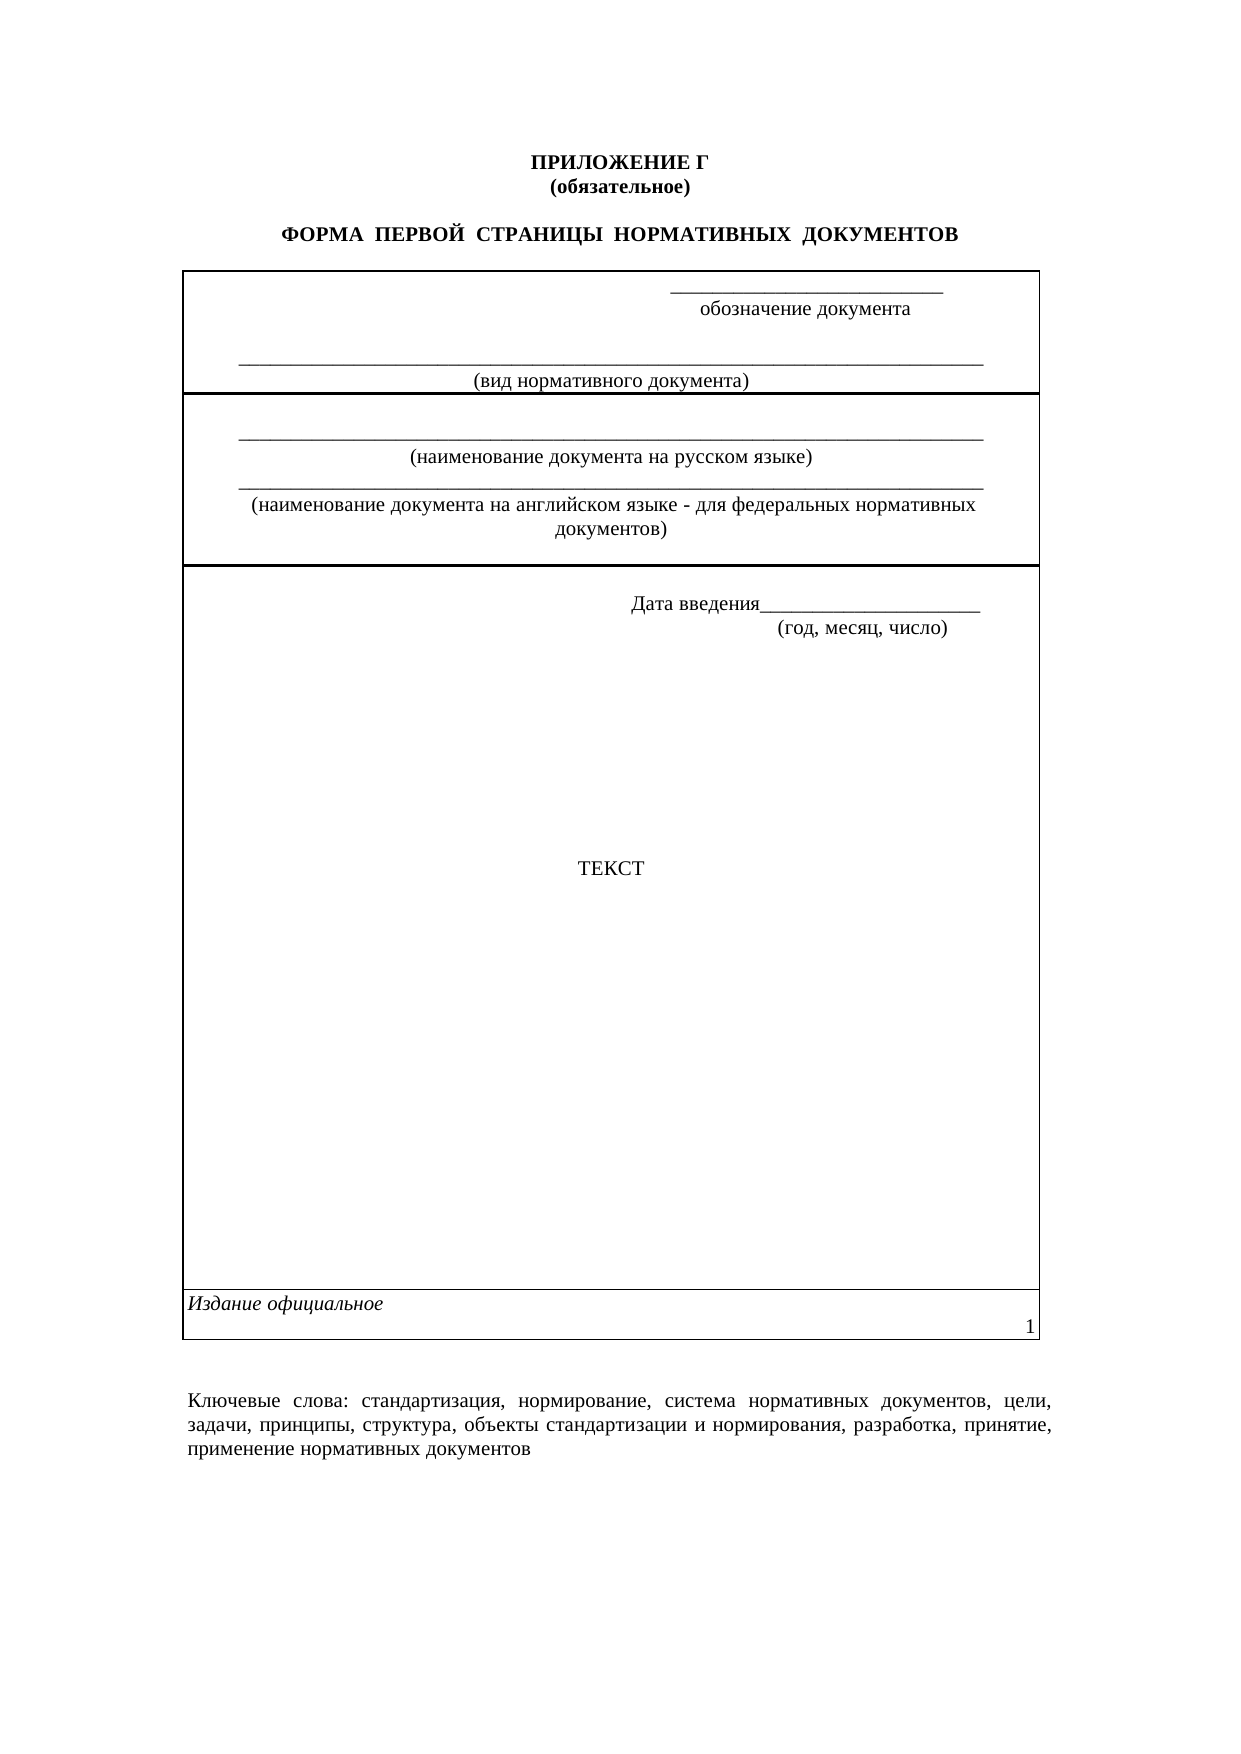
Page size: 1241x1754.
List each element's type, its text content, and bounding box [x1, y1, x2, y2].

text ПРИЛОЖЕНИЕ Г [187, 150, 1053, 174]
table_cell _______________________________________________________________________ (наименование документа на русском языке) _______________________________________________________________________ (наименование документа на английском языке - для федеральных нормативных документов) [184, 395, 1039, 564]
table_cell Издание официальное 1 [184, 1290, 1039, 1338]
table_cell Дата введения_____________________ (год, месяц, число) ТЕКСТ [184, 567, 1039, 1289]
text Ключевые слова: стандартизация, нормирование, система нормативных документов, цели, задачи, принципы, структура, объекты стандартизации и нормирования, разработка, принятие, применение нормативных документов [187, 1388, 1053, 1460]
text ФОРМА ПЕРВОЙ СТРАНИЦЫ НОРМАТИВНЫХ ДОКУМЕНТОВ [187, 222, 1053, 246]
text (обязательное) [187, 174, 1053, 198]
table_header __________________________ обозначение документа _______________________________________________________________________ (вид нормативного документа) [184, 272, 1039, 392]
